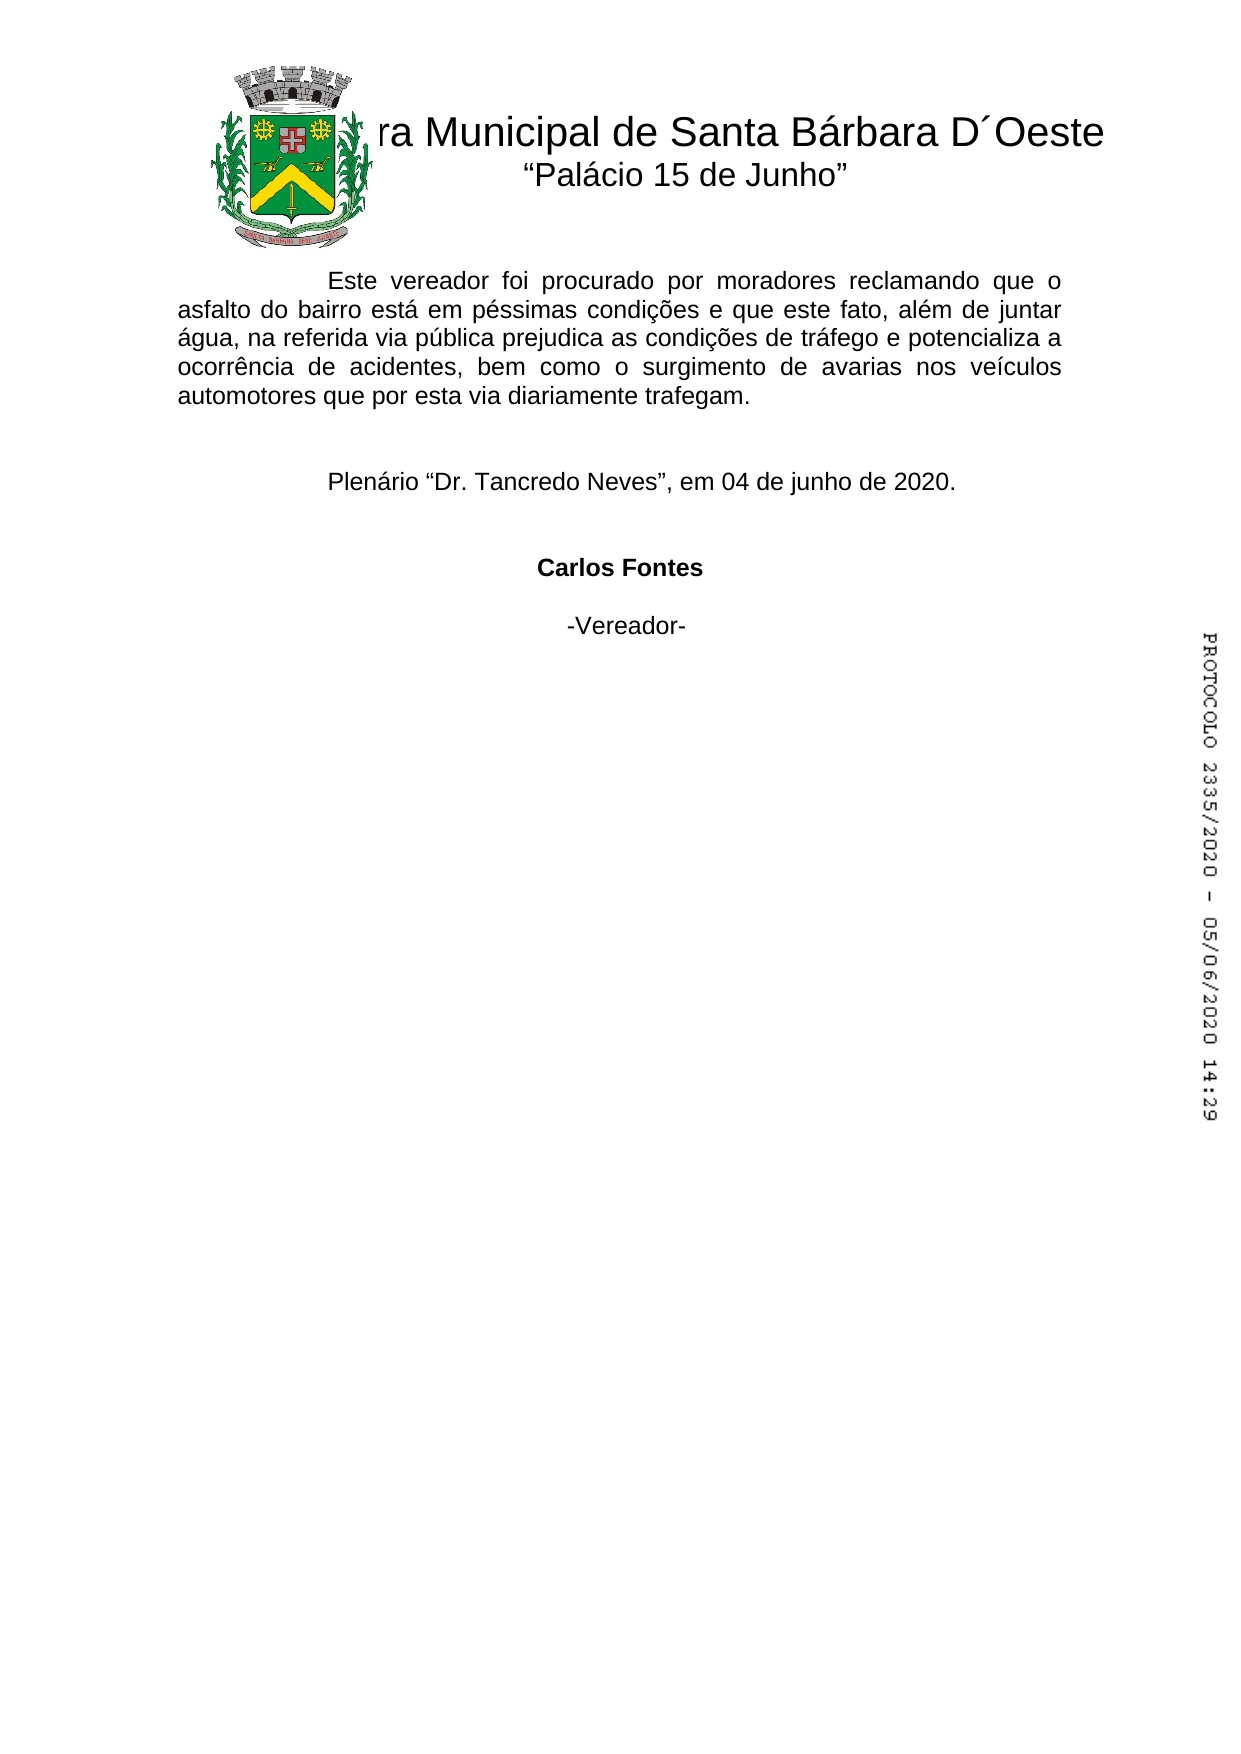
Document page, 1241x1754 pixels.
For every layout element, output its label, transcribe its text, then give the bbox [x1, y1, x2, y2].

picture [1177, 629, 1241, 1125]
picture [210, 66, 380, 255]
text Este vereador foi procurado por moradores reclamando que o asfalto do bairro está em péssimas condições e que este fato, além de juntar água, na referida via pública prejudica as condições de tráfego e potencializa a ocorrência de acidentes, bem como o surgimento de avarias nos veículos automotores que por esta via diariamente trafegam. [177, 266, 1063, 409]
text -Vereador- [177, 611, 1063, 639]
text Carlos Fontes [177, 553, 1063, 582]
text Plenário “Dr. Tancredo Neves”, em 04 de junho de 2020. [177, 467, 1063, 496]
